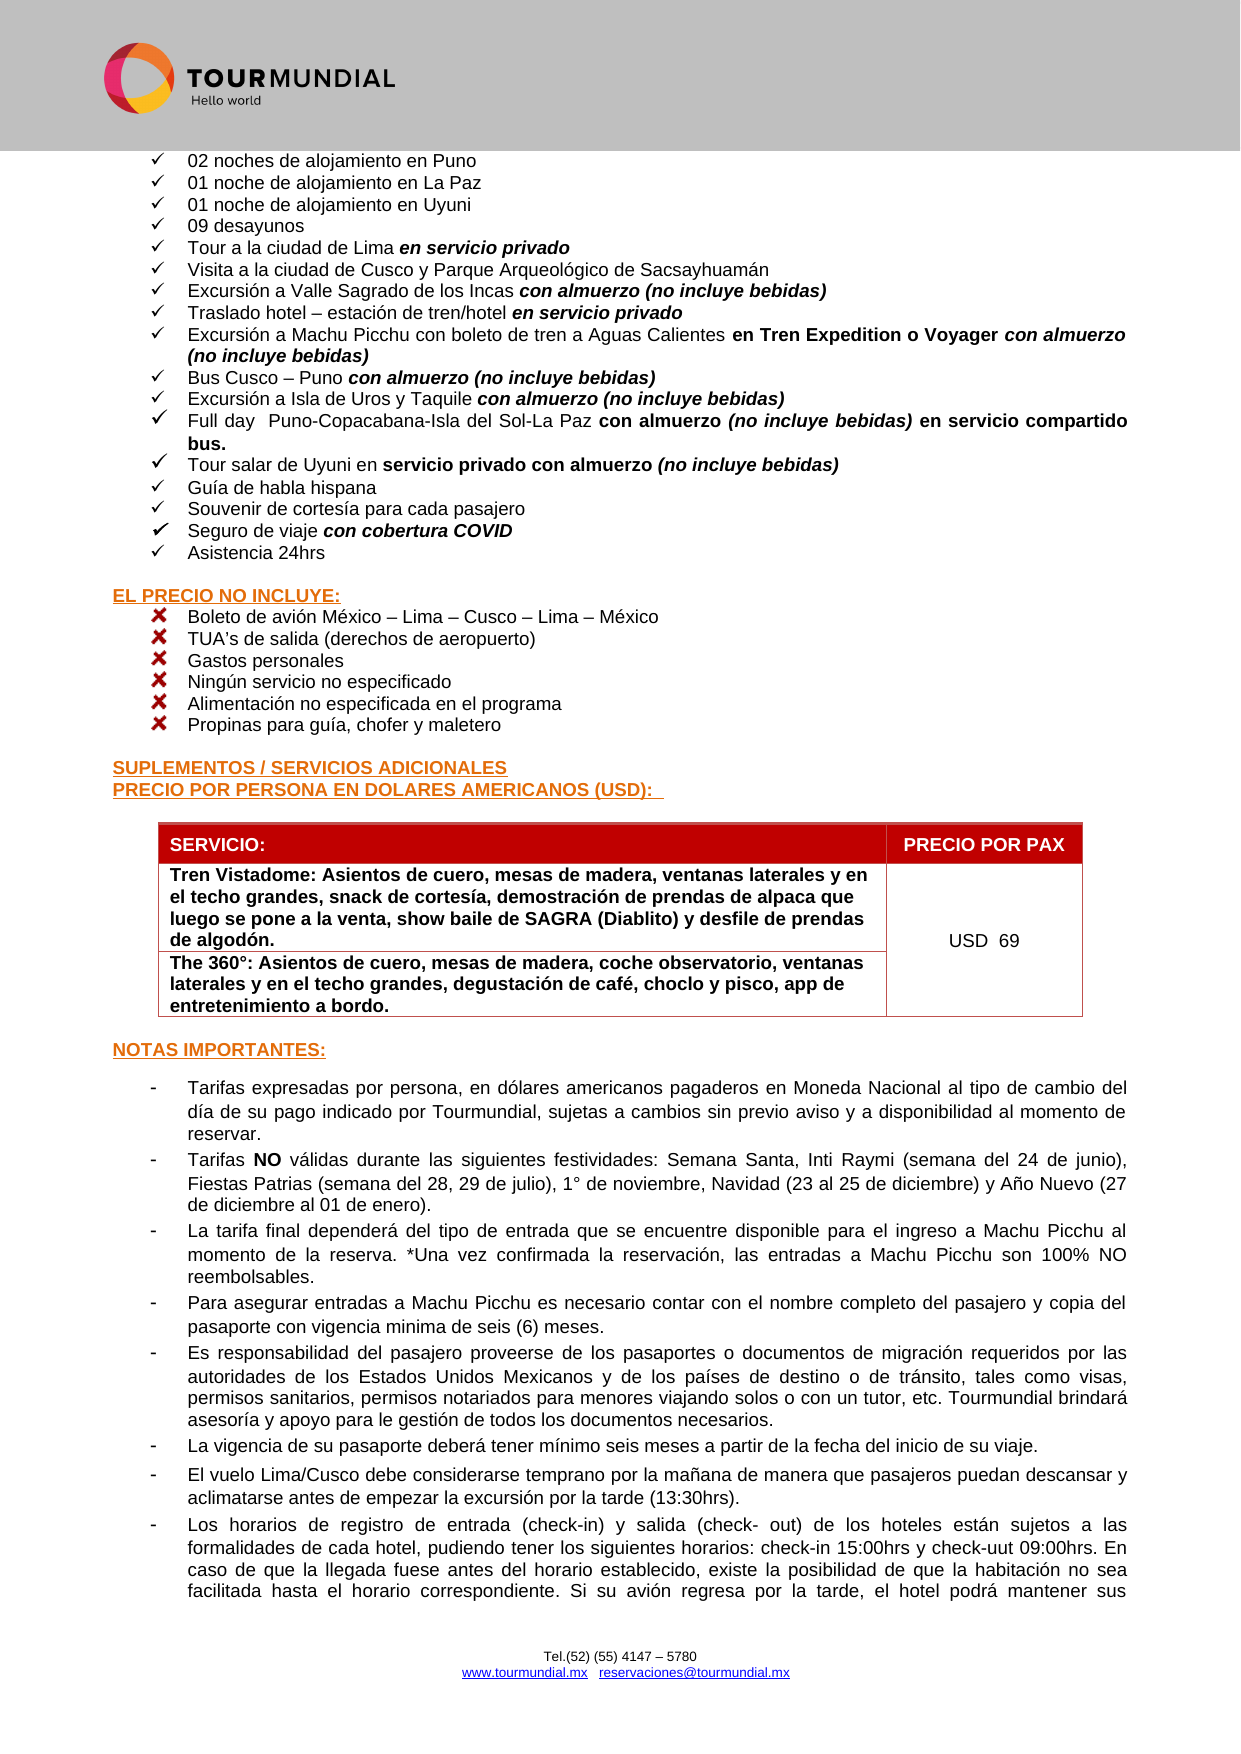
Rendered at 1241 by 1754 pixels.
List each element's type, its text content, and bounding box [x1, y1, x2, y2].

list Ningún servicio no especificado [150, 671, 1128, 692]
list Tarifas expresadas por persona, en dólares americanos pagaderos en Moneda Nacional al tipo de cambio del día de su pago indicado por Tourmundial, sujetas a cambios sin previo aviso y a disponibilidad al momento de reservar. [150, 1072, 1128, 1144]
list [150, 1509, 1128, 1602]
text NOTAS IMPORTANTES: [112, 1039, 1128, 1060]
text SUPLEMENTOS / SERVICIOS ADICIONALES [112, 757, 1128, 779]
table_cell Tren Vistadome: Asientos de cuero, mesas de madera, ventanas laterales y en el techo grandes, snack de cortesía, demostración de prendas de alpaca que luego se pone a la venta, show baile de SAGRA (Diablito) y desfile de prendas de algodón. [159, 864, 886, 951]
list Visita a la ciudad de Cusco y Parque Arqueológico de Sacsayhuamán [150, 258, 1098, 280]
list 09 desayunos [150, 215, 1128, 237]
list Traslado hotel – estación de tren/hotel en servicio privado [150, 302, 1128, 323]
list Para asegurar entradas a Machu Picchu es necesario contar con el nombre completo del pasajero y copia del pasaporte con vigencia minima de seis (6) meses. [150, 1287, 1128, 1337]
table_header PRECIO POR PAX [887, 825, 1082, 863]
list Gastos personales [150, 649, 1128, 671]
picture [151, 715, 168, 732]
list Alimentación no especificada en el programa [150, 692, 1128, 714]
picture [151, 671, 168, 689]
list TUA’s de salida (derechos de aeropuerto) [150, 628, 1128, 649]
picture [151, 607, 168, 624]
list Seguro de viaje con cobertura COVID [150, 520, 1128, 541]
table_cell The 360°: Asientos de cuero, mesas de madera, coche observatorio, ventanas laterales y en el techo grandes, degustación de café, choclo y pisco, app de entretenimiento a bordo. [159, 952, 886, 1016]
list Tour a la ciudad de Lima en servicio privado [150, 237, 1128, 258]
picture [151, 650, 168, 667]
list Full day Puno-Copacabana-Isla del Sol-La Paz con almuerzo (no incluye bebidas) en servicio compartido bus. [150, 410, 1128, 454]
list Tarifas NO válidas durante las siguientes festividades: Semana Santa, Inti Raymi (semana del 24 de junio), Fiestas Patrias (semana del 28, 29 de julio), 1° de noviembre, Navidad (23 al 25 de diciembre) y Año Nuevo (27 de diciembre al 01 de enero). [150, 1144, 1128, 1216]
list El vuelo Lima/Cusco debe considerarse temprano por la mañana de manera que pasajeros puedan descansar y aclimatarse antes de empezar la excursión por la tarde (13:30hrs). [150, 1459, 1128, 1509]
list Propinas para guía, chofer y maletero [150, 714, 1128, 736]
list 01 noche de alojamiento en La Paz [150, 172, 1128, 193]
list Bus Cusco – Puno con almuerzo (no incluye bebidas) [150, 367, 1128, 388]
list Asistencia 24hrs [150, 541, 1128, 563]
picture [151, 628, 168, 646]
list 02 noches de alojamiento en Puno [150, 150, 1128, 172]
list Souvenir de cortesía para cada pasajero [150, 498, 1128, 520]
list Guía de habla hispana [150, 476, 1128, 498]
list La tarifa final dependerá del tipo de entrada que se encuentre disponible para el ingreso a Machu Picchu al momento de la reserva. *Una vez confirmada la reservación, las entradas a Machu Picchu son 100% NO reembolsables. [150, 1216, 1128, 1287]
picture [151, 693, 168, 711]
list Tour salar de Uyuni en servicio privado con almuerzo (no incluye bebidas) [150, 454, 1128, 476]
list Es responsabilidad del pasajero proveerse de los pasaportes o documentos de migración requeridos por las autoridades de los Estados Unidos Mexicanos y de los países de destino o de tránsito, tales como visas, permisos sanitarios, permisos notariados para menores viajando solos o con un tutor, etc. Tourmundial brindará asesoría y apoyo para le gestión de todos los documentos necesarios. [150, 1337, 1128, 1430]
table_cell USD 69 [887, 864, 1082, 1016]
list La vigencia de su pasaporte deberá tener mínimo seis meses a partir de la fecha del inicio de su viaje. [150, 1430, 1128, 1459]
list Boleto de avión México – Lima – Cusco – Lima – México [150, 606, 1128, 628]
list Excursión a Valle Sagrado de los Incas con almuerzo (no incluye bebidas) [150, 280, 1128, 302]
list Excursión a Machu Picchu con boleto de tren a Aguas Calientes en Tren Expedition o Voyager con almuerzo (no incluye bebidas) [150, 323, 1128, 367]
text PRECIO POR PERSONA EN DOLARES AMERICANOS (USD): [112, 779, 1128, 800]
list 01 noche de alojamiento en Uyuni [150, 193, 1128, 215]
picture [87, 25, 412, 131]
list Excursión a Isla de Uros y Taquile con almuerzo (no incluye bebidas) [150, 388, 1128, 410]
table_header SERVICIO: [159, 825, 886, 863]
text EL PRECIO NO INCLUYE: [112, 585, 1128, 606]
